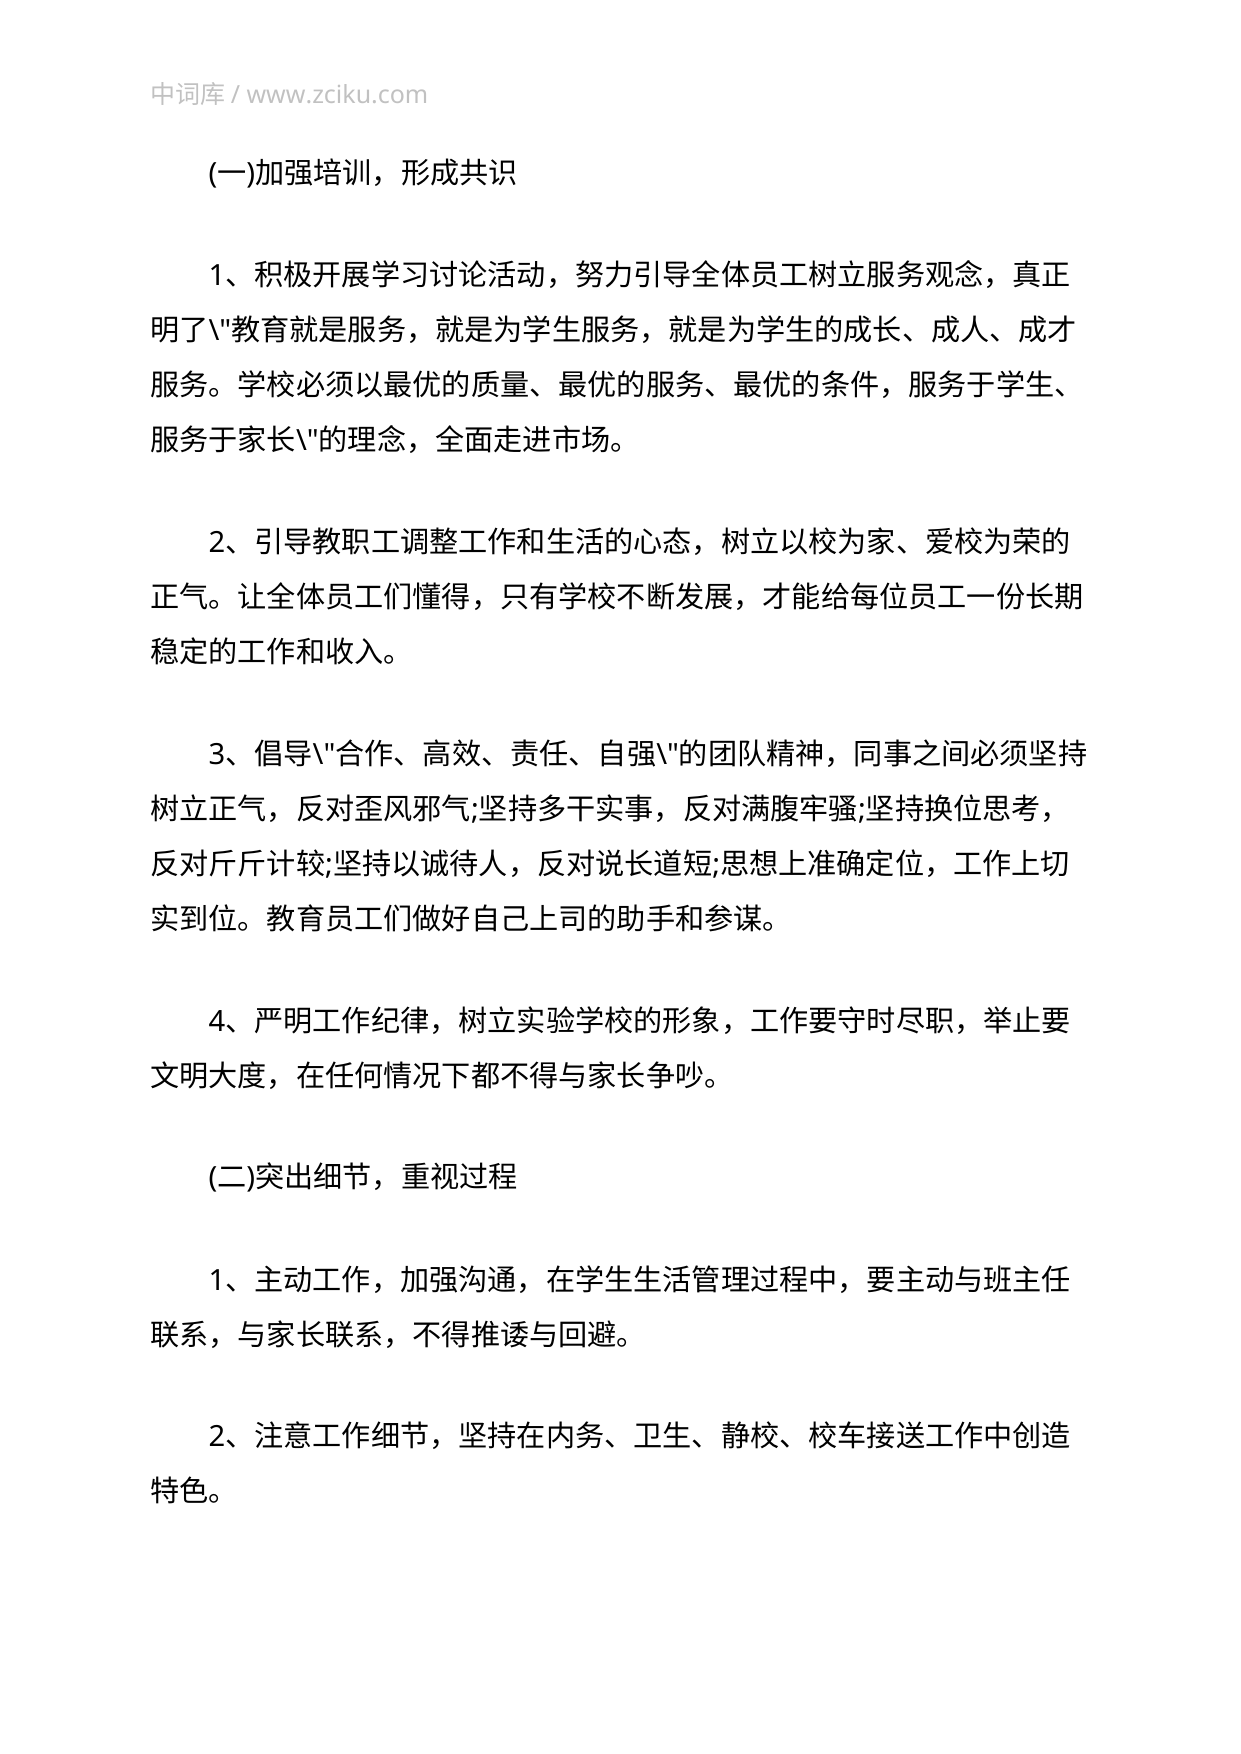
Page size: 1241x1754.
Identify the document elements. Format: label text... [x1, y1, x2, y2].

text 3、倡导\"合作、高效、责任、自强\"的团队精神，同事之间必须坚持树立正气，反对歪风邪气;坚持多干实事，反对满腹牢骚;坚持换位思考，反对斤斤计较;坚持以诚待人，反对说长道短;思想上准确定位，工作上切实到位。教育员工们做好自己上司的助手和参谋。 [150, 731, 1090, 938]
text (一)加强培训，形成共识 [150, 150, 1090, 192]
text 2、注意工作细节，坚持在内务、卫生、静校、校车接送工作中创造特色。 [150, 1413, 1090, 1510]
text 1、积极开展学习讨论活动，努力引导全体员工树立服务观念，真正明了\"教育就是服务，就是为学生服务，就是为学生的成长、成人、成才服务。学校必须以最优的质量、最优的服务、最优的条件，服务于学生、服务于家长\"的理念，全面走进市场。 [150, 252, 1090, 459]
text (二)突出细节，重视过程 [150, 1154, 1090, 1196]
text 1、主动工作，加强沟通，在学生生活管理过程中，要主动与班主任联系，与家长联系，不得推诿与回避。 [150, 1256, 1090, 1353]
text 4、严明工作纪律，树立实验学校的形象，工作要守时尽职，举止要文明大度，在任何情况下都不得与家长争吵。 [150, 997, 1090, 1094]
text 2、引导教职工调整工作和生活的心态，树立以校为家、爱校为荣的正气。让全体员工们懂得，只有学校不断发展，才能给每位员工一份长期稳定的工作和收入。 [150, 519, 1090, 671]
